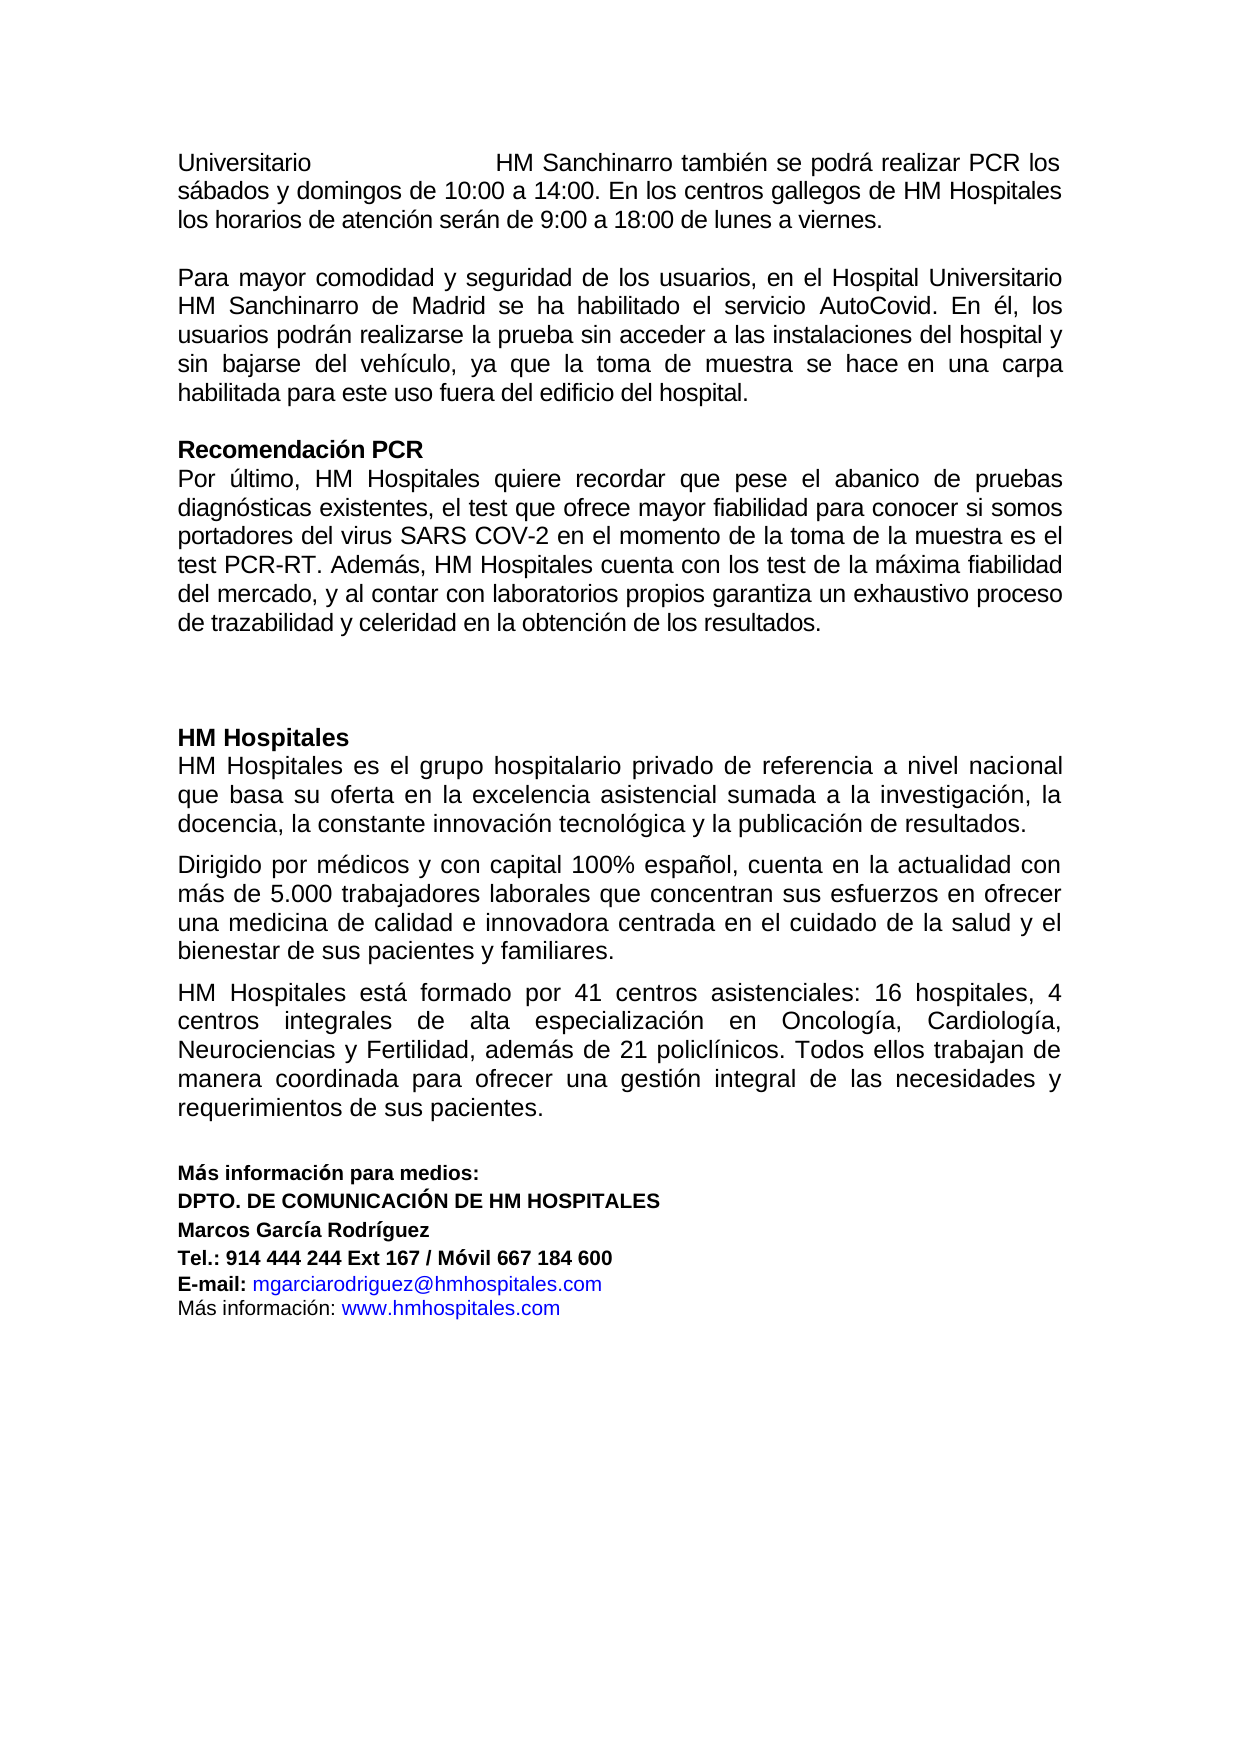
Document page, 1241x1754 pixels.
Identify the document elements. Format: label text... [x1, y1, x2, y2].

text HM Hospitales es el grupo hospitalario privado de referencia a nivel nacional que basa su oferta en la excelencia asistencial sumada a la investigación, la docencia, la constante innovación tecnológica y la publicación de resultados. [177, 751, 1063, 838]
text Dirigido por médicos y con capital 100% español, cuenta en la actualidad con más de 5.000 trabajadores laborales que concentran sus esfuerzos en ofrecer una medicina de calidad e innovadora centrada en el cuidado de la salud y el bienestar de sus pacientes y familiares. [177, 850, 1063, 965]
text Tel.: 914 444 244 Ext 167 / Móvil 667 184 600 [177, 1243, 1063, 1272]
text Más información para medios: [177, 1158, 1063, 1186]
text HM Hospitales [177, 723, 1063, 751]
text Marcos García Rodríguez [177, 1215, 1063, 1243]
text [177, 148, 1063, 234]
text Más información: www.hmhospitales.com [177, 1296, 1063, 1319]
text Recomendación PCR [177, 435, 1063, 464]
text DPTO. DE COMUNICACIÓN DE HM HOSPITALES [177, 1186, 1063, 1215]
text Por último, HM Hospitales quiere recordar que pese el abanico de pruebas diagnósticas existentes, el test que ofrece mayor fiabilidad para conocer si somos portadores del virus SARS COV-2 en el momento de la toma de la muestra es el test PCR-RT. Además, HM Hospitales cuenta con los test de la máxima fiabilidad del mercado, y al contar con laboratorios propios garantiza un exhaustivo proceso de trazabilidad y celeridad en la obtención de los resultados. [177, 464, 1063, 636]
text HM Hospitales está formado por 41 centros asistenciales: 16 hospitales, 4 centros integrales de alta especialización en Oncología, Cardiología, Neurociencias y Fertilidad, además de 21 policlínicos. Todos ellos trabajan de manera coordinada para ofrecer una gestión integral de las necesidades y requerimientos de sus pacientes. [177, 978, 1063, 1121]
text Para mayor comodidad y seguridad de los usuarios, en el Hospital Universitario HM Sanchinarro de Madrid se ha habilitado el servicio AutoCovid. En él, los usuarios podrán realizarse la prueba sin acceder a las instalaciones del hospital y sin bajarse del vehículo, ya que la toma de muestra se hace en una carpa habilitada para este uso fuera del edificio del hospital. [177, 263, 1063, 406]
text E-mail: mgarciarodriguez@hmhospitales.com [177, 1272, 1063, 1296]
